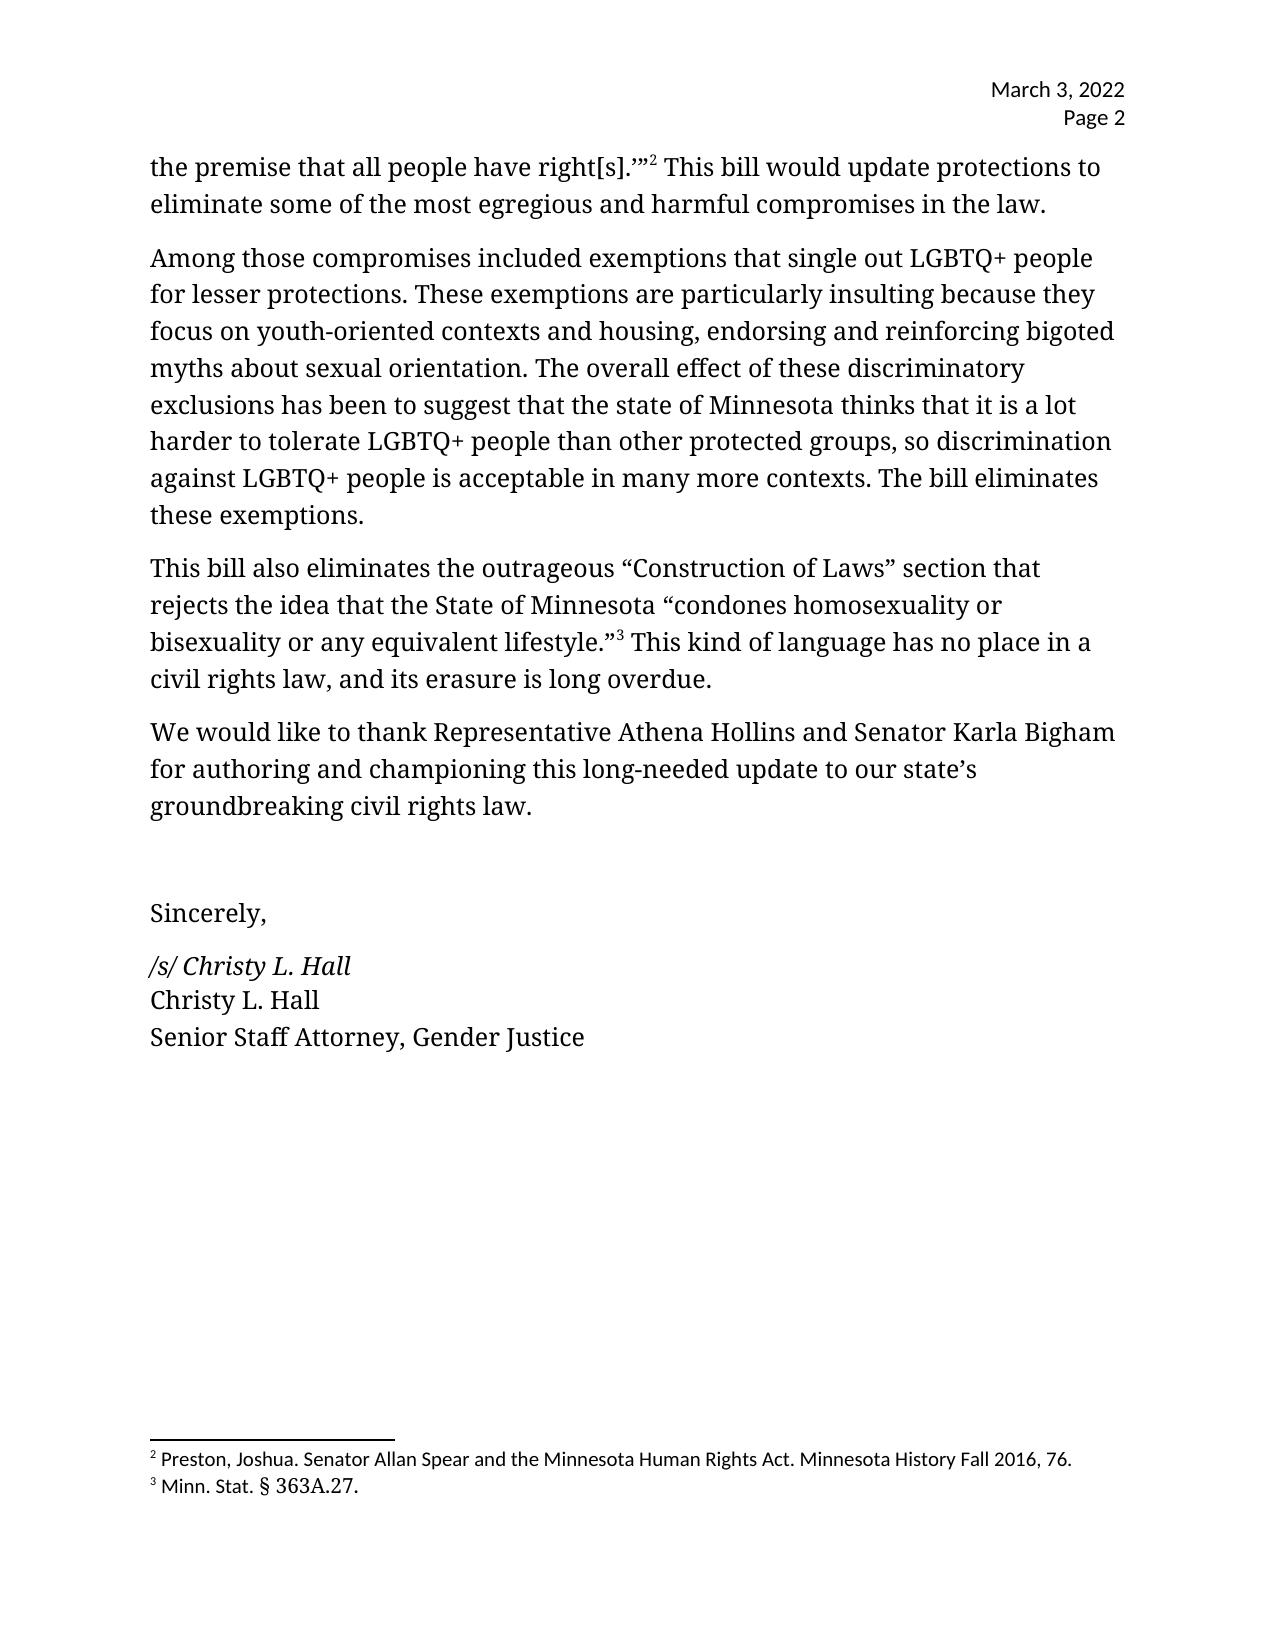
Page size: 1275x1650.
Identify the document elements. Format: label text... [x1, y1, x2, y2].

text /s/ Christy L. Hall [150, 949, 1125, 983]
text Sincerely, [150, 895, 1125, 929]
text This bill also eliminates the outrageous “Construction of Laws” section that rejects the idea that the State of Minnesota “condones homosexuality or bisexuality or any equivalent lifestyle.” This kind of language has no place in a civil rights law, and its erasure is long overdue. [150, 551, 1125, 695]
text Christy L. Hall Senior Staff Attorney, Gender Justice [150, 983, 1125, 1053]
text Among those compromises included exemptions that single out LGBTQ+ people for lesser protections. These exemptions are particularly insulting because they focus on youth-oriented contexts and housing, endorsing and reinforcing bigoted myths about sexual orientation. The overall effect of these discriminatory exclusions has been to suggest that the state of Minnesota thinks that it is a lot harder to tolerate LGBTQ+ people than other protected groups, so discrimination against LGBTQ+ people is acceptable in many more contexts. The bill eliminates these exemptions. [150, 240, 1125, 532]
text We would like to thank Representative Athena Hollins and Senator Karla Bigham for authoring and championing this long-needed update to our state’s groundbreaking civil rights law. [150, 715, 1125, 822]
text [150, 150, 1125, 221]
